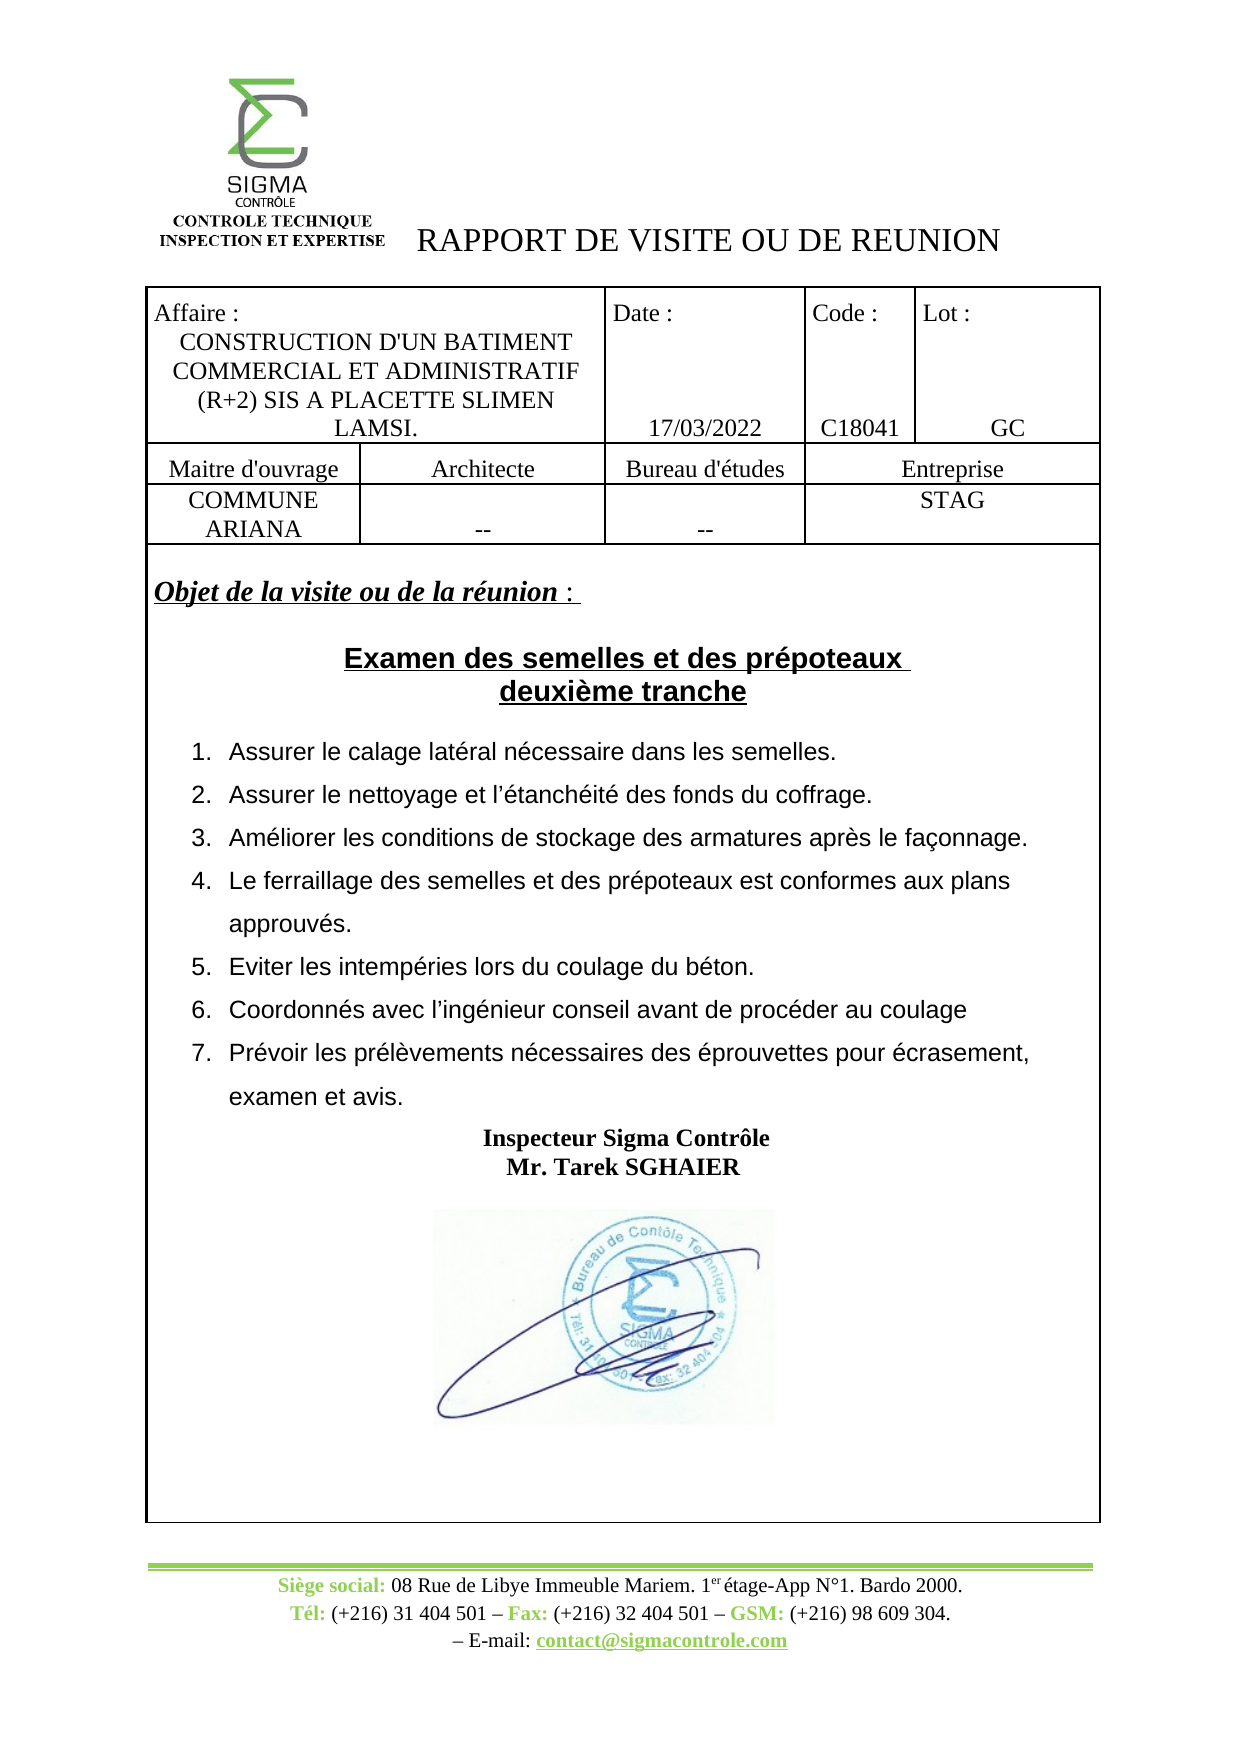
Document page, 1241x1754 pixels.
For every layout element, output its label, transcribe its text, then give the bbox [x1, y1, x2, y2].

table_cell -- [606, 485, 804, 543]
table_cell COMMUNE ARIANA [148, 485, 359, 543]
table_cell Inspecteur Sigma Contrôle Mr. Tarek SGHAIER [148, 1124, 1099, 1522]
table_header Affaire : [148, 288, 604, 327]
table_cell C18041 [806, 327, 914, 442]
table_cell Architecte [361, 444, 604, 483]
table_header Date : [606, 288, 804, 327]
table_cell STAG [806, 485, 1099, 543]
table_cell Objet de la visite ou de la réunion : [148, 545, 1099, 641]
table_cell Examen des semelles et des prépoteaux deuxième tranche Assurer le calage latéral nécessaire dans les semelles. Assurer le nettoyage et l’étanchéité des fonds du coffrage. Améliorer les conditions de stockage des armatures après le façonnage. Le ferraillage des semelles et des prépoteaux est conformes aux plans approuvés. Eviter les intempéries lors du coulage du béton. Coordonnés avec l’ingénieur conseil avant de procéder au coulage Prévoir les prélèvements nécessaires des éprouvettes pour écrasement, examen et avis. [148, 641, 1099, 1123]
table_cell CONSTRUCTION D'UN BATIMENT COMMERCIAL ET ADMINISTRATIF (R+2) SIS A PLACETTE SLIMEN LAMSI. [148, 327, 604, 442]
picture [147, 73, 392, 251]
table_cell 17/03/2022 [606, 327, 804, 442]
table_header Lot : [916, 288, 1099, 327]
table_header Code : [806, 288, 914, 327]
table_cell Bureau d'études [606, 444, 804, 483]
picture [433, 1209, 814, 1436]
table_cell -- [361, 485, 604, 543]
table_cell Entreprise [806, 444, 1099, 483]
table_cell Maitre d'ouvrage [148, 444, 359, 483]
table_cell GC [916, 327, 1099, 442]
